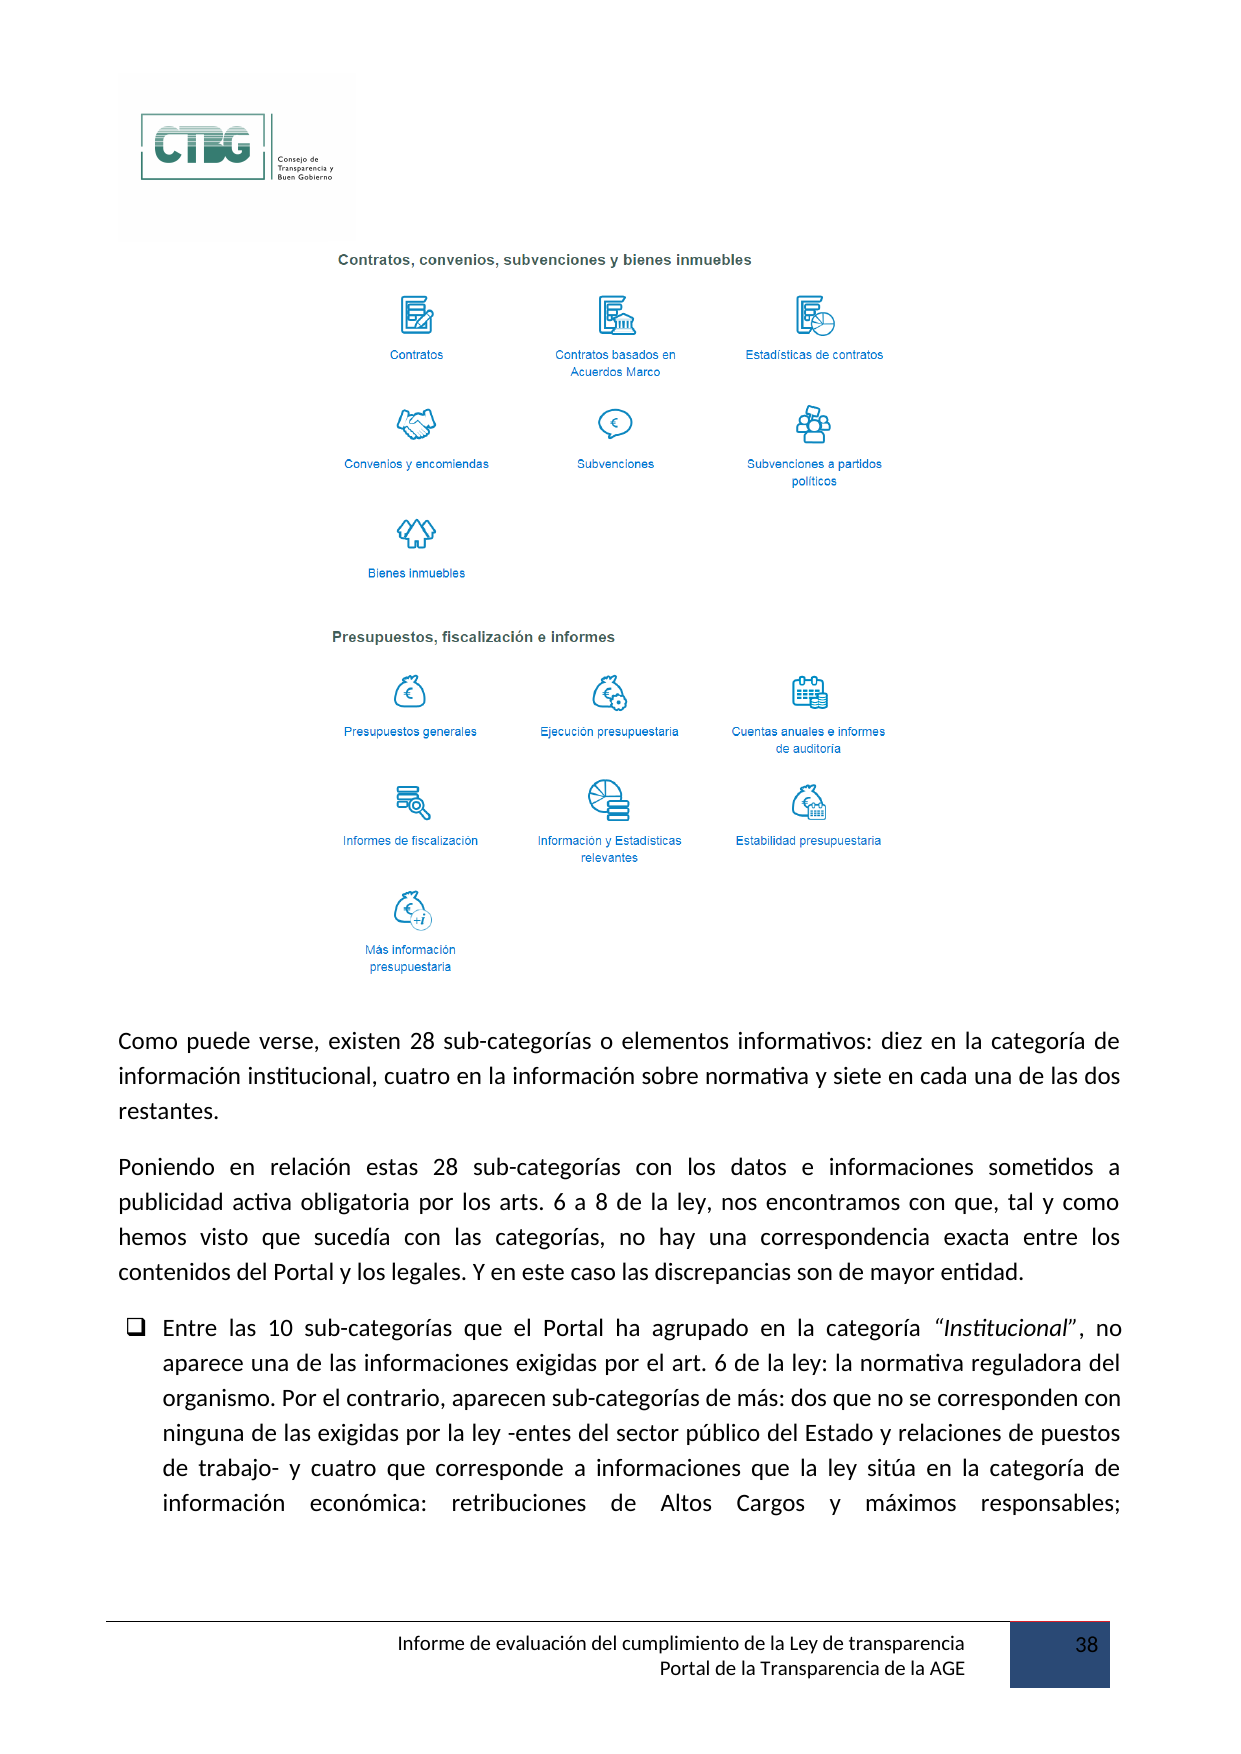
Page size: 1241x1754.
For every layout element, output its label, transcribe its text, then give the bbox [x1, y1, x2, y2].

picture [118, 73, 913, 597]
picture [326, 621, 914, 1000]
text Como puede verse, existen 28 sub-categorías o elementos informativos: diez en la categoría de información institucional, cuatro en la información sobre normativa y siete en cada una de las dos restantes. [118, 1025, 1122, 1126]
text Poniendo en relación estas 28 sub-categorías con los datos e informaciones sometidos a publicidad activa obligatoria por los arts. 6 a 8 de la ley, nos encontramos con que, tal y como hemos visto que sucedía con las categorías, no hay una correspondencia exacta entre los contenidos del Portal y los legales. Y en este caso las discrepancias son de mayor entidad. [118, 1151, 1122, 1287]
